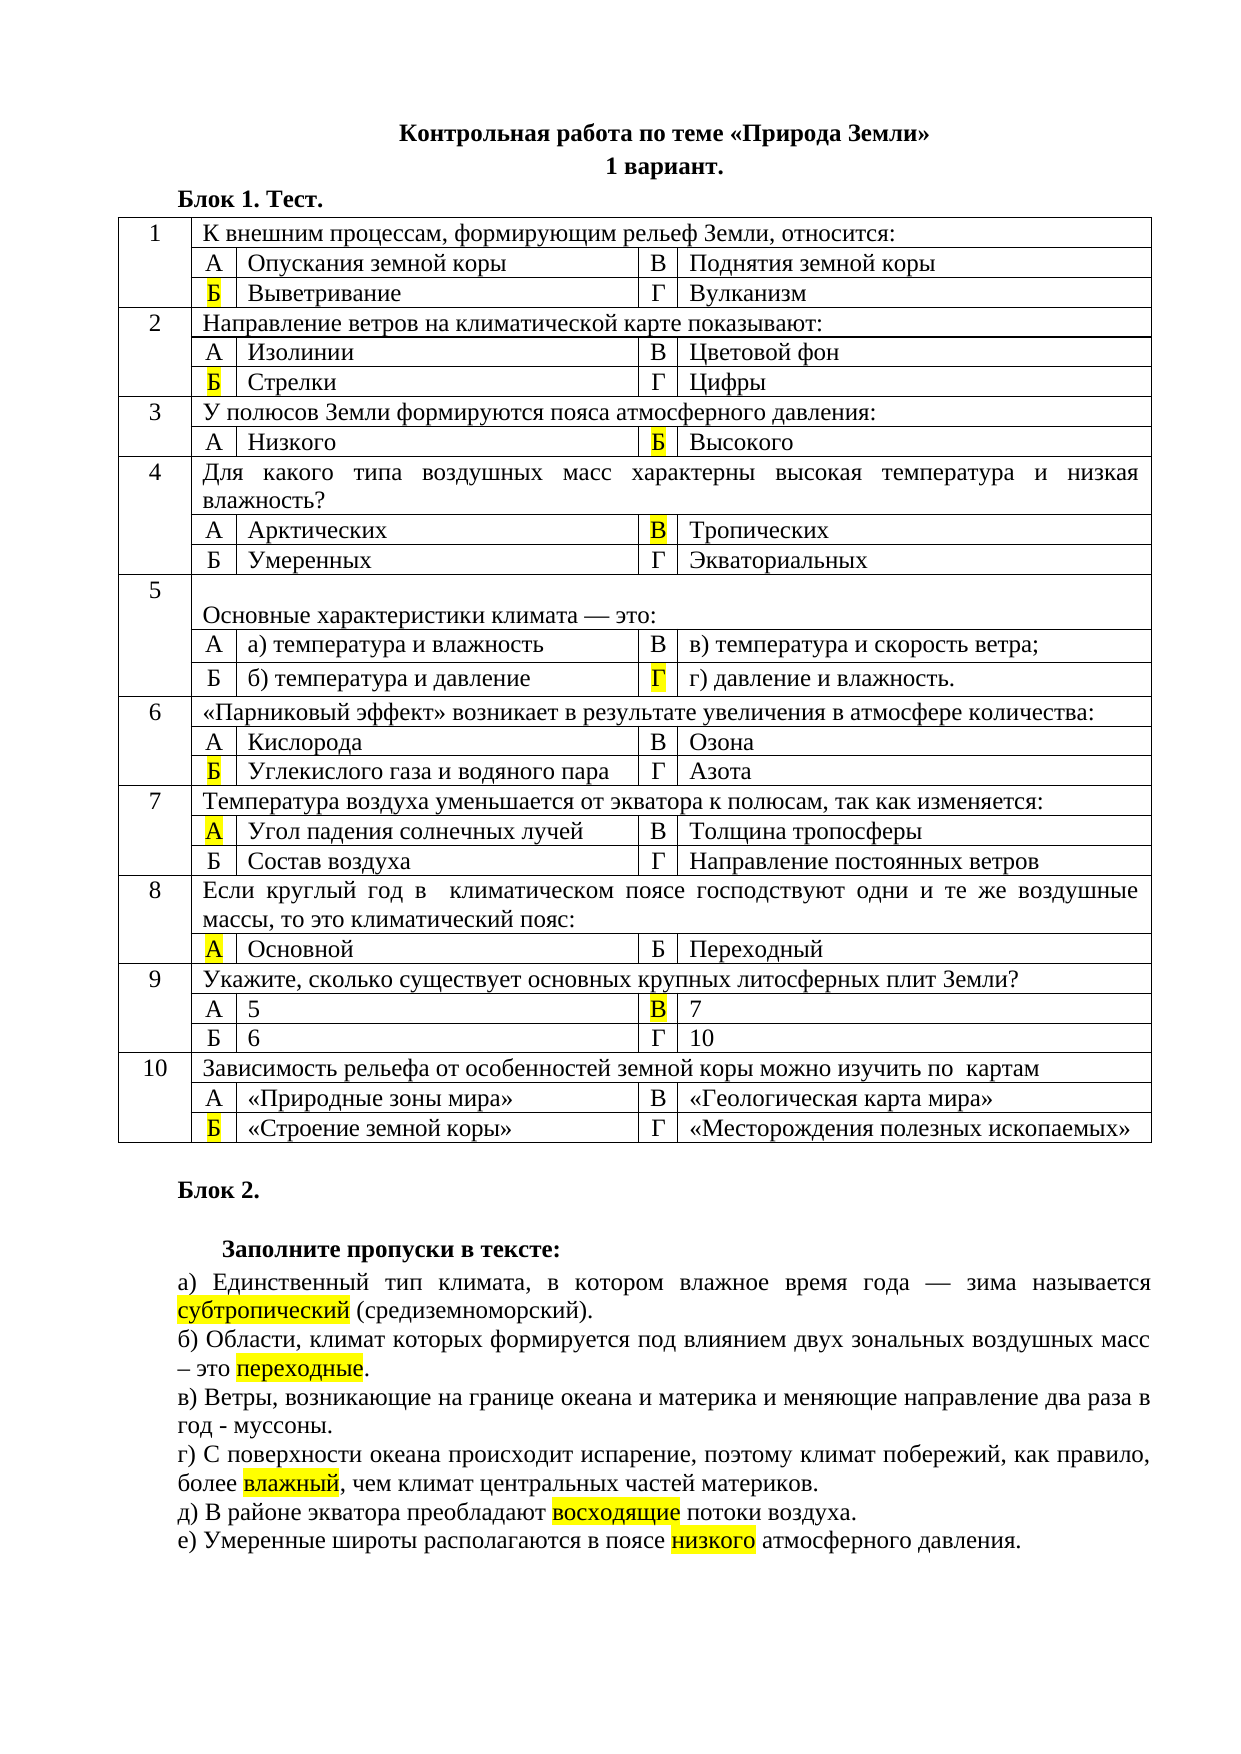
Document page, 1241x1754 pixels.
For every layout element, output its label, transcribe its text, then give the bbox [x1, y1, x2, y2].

table_cell б) температура и давление [237, 663, 638, 696]
table_cell «Строение земной коры» [237, 1113, 638, 1142]
table_cell В [639, 727, 677, 755]
table_cell В [639, 630, 677, 662]
text Контрольная работа по теме «Природа Земли» [177, 118, 1152, 147]
table_cell Зависимость рельефа от особенностей земной коры можно изучить по картам [192, 1053, 1151, 1082]
table_cell 9 [119, 964, 191, 1052]
table_cell Углекислого газа и водяного пара [237, 756, 638, 785]
table_cell Цветовой фон [678, 338, 1151, 366]
table_cell Низкого [237, 427, 638, 456]
table_cell Направление ветров на климатической карте показывают: [192, 308, 1151, 336]
table_cell Если круглый год в климатическом поясе господствуют одни и те же воздушные массы, то это климатический пояс: [192, 876, 1151, 933]
table_cell Б [221, 1113, 236, 1142]
table_cell А [192, 427, 236, 456]
text 1 вариант. [177, 151, 1152, 180]
table_cell 3 [119, 397, 191, 456]
table_cell Угол падения солнечных лучей [237, 816, 638, 845]
table_cell В [639, 248, 677, 277]
table_cell В [639, 816, 677, 845]
table_cell А [192, 727, 236, 755]
table_cell Б [192, 278, 207, 307]
table_cell Толщина тропосферы [678, 816, 1151, 845]
text д) В районе экватора преобладают восходящие потоки воздуха. [177, 1497, 552, 1525]
table_cell 10 [678, 1024, 1151, 1052]
table_cell Направление постоянных ветров [678, 846, 1151, 874]
table_header 1 [119, 218, 191, 307]
table_cell 5 [119, 575, 191, 696]
text Заполните пропуски в тексте: [222, 1234, 1152, 1262]
table_cell Опускания земной коры [237, 248, 638, 277]
table_cell Кислорода [237, 727, 638, 755]
table_cell В [639, 1083, 677, 1112]
table_cell А [223, 816, 236, 845]
table_cell Б [192, 756, 207, 785]
table_cell Поднятия земной коры [678, 248, 1151, 277]
table_cell а) температура и влажность [237, 630, 638, 662]
table_cell А [192, 338, 236, 366]
table_cell Б [192, 1024, 236, 1052]
table_cell Для какого типа воздушных масс характерны высокая температура и низкая влажность? [192, 457, 1151, 514]
text а) Единственный тип климата, в котором влажное время года — зима называется субтропический (средиземноморский). [177, 1267, 1152, 1324]
table_cell А [192, 1083, 236, 1112]
table_cell Г [639, 756, 677, 785]
table_cell Г [639, 846, 677, 874]
text е) Умеренные широты располагаются в поясе низкого атмосферного давления. [177, 1525, 671, 1554]
table_cell Г [639, 545, 677, 574]
table_cell 2 [119, 308, 191, 396]
table_cell Б [639, 934, 677, 963]
table_cell 10 [119, 1053, 191, 1142]
table_cell Г [639, 1024, 677, 1052]
table_cell А [192, 816, 205, 845]
table_cell А [192, 934, 205, 963]
table_cell Состав воздуха [237, 846, 638, 874]
table_cell В [639, 338, 677, 366]
text б) Области, климат которых формируется под влиянием двух зональных воздушных масс – это переходные. [177, 1324, 1152, 1382]
table_cell Температура воздуха уменьшается от экватора к полюсам, так как изменяется: [192, 786, 1151, 815]
table_cell Б [192, 1113, 207, 1142]
table_cell Азота [678, 756, 1151, 785]
table_cell «Парниковый эффект» возникает в результате увеличения в атмосфере количества: [192, 697, 1151, 726]
table_cell «Месторождения полезных ископаемых» [678, 1113, 1151, 1142]
table_cell Озона [678, 727, 1151, 755]
table_cell У полюсов Земли формируются пояса атмосферного давления: [192, 397, 1151, 426]
table_cell А [223, 934, 236, 963]
table_cell «Природные зоны мира» [237, 1083, 638, 1112]
table_cell Б [192, 663, 236, 696]
table_cell Умеренных [237, 545, 638, 574]
table_cell Основные характеристики климата — это: [192, 575, 1151, 628]
table_cell А [192, 248, 236, 277]
table_cell Б [192, 846, 236, 874]
table_cell Основной [237, 934, 638, 963]
text е) Умеренные широты располагаются в поясе низкого атмосферного давления. [756, 1525, 1152, 1554]
table_cell г) давление и влажность. [678, 663, 1151, 696]
table_cell 6 [119, 697, 191, 785]
table_cell Вулканизм [678, 278, 1151, 307]
text в) Ветры, возникающие на границе океана и материка и меняющие направление два раза в год - муссоны. [177, 1382, 1152, 1439]
table_cell Б [221, 278, 236, 307]
table_cell Высокого [678, 427, 1151, 456]
table_cell Переходный [678, 934, 1151, 963]
table_cell 5 [237, 994, 638, 1022]
table_cell Тропических [678, 515, 1151, 544]
table_cell Арктических [237, 515, 638, 544]
table_cell Б [192, 367, 207, 396]
table_cell Г [639, 367, 677, 396]
table_cell 8 [119, 876, 191, 963]
table_cell в) температура и скорость ветра; [678, 630, 1151, 662]
table_cell А [192, 515, 236, 544]
table_cell 6 [237, 1024, 638, 1052]
table_cell 7 [119, 786, 191, 874]
table_cell Г [639, 1113, 677, 1142]
table_cell А [192, 994, 236, 1022]
text Блок 1. Тест. [177, 184, 1152, 213]
table_cell Г [639, 278, 677, 307]
text Блок 2. [177, 1176, 1152, 1204]
table_cell «Геологическая карта мира» [678, 1083, 1151, 1112]
table_cell 7 [678, 994, 1151, 1022]
table_cell Стрелки [237, 367, 638, 396]
table_cell Укажите, сколько существует основных крупных литосферных плит Земли? [192, 964, 1151, 993]
table_cell Цифры [678, 367, 1151, 396]
table_cell Г [639, 663, 677, 696]
table_cell А [192, 630, 236, 662]
text д) В районе экватора преобладают восходящие потоки воздуха. [680, 1497, 1152, 1525]
table_cell Экваториальных [678, 545, 1151, 574]
table_header К внешним процессам, формирующим рельеф Земли, относится: [192, 218, 1151, 247]
table_cell Выветривание [237, 278, 638, 307]
table_cell 4 [119, 457, 191, 574]
table_cell Б [221, 756, 236, 785]
table_cell Изолинии [237, 338, 638, 366]
table_cell Б [192, 545, 236, 574]
text г) С поверхности океана происходит испарение, поэтому климат побережий, как правило, более влажный, чем климат центральных частей материков. [177, 1439, 1152, 1497]
table_cell Б [221, 367, 236, 396]
